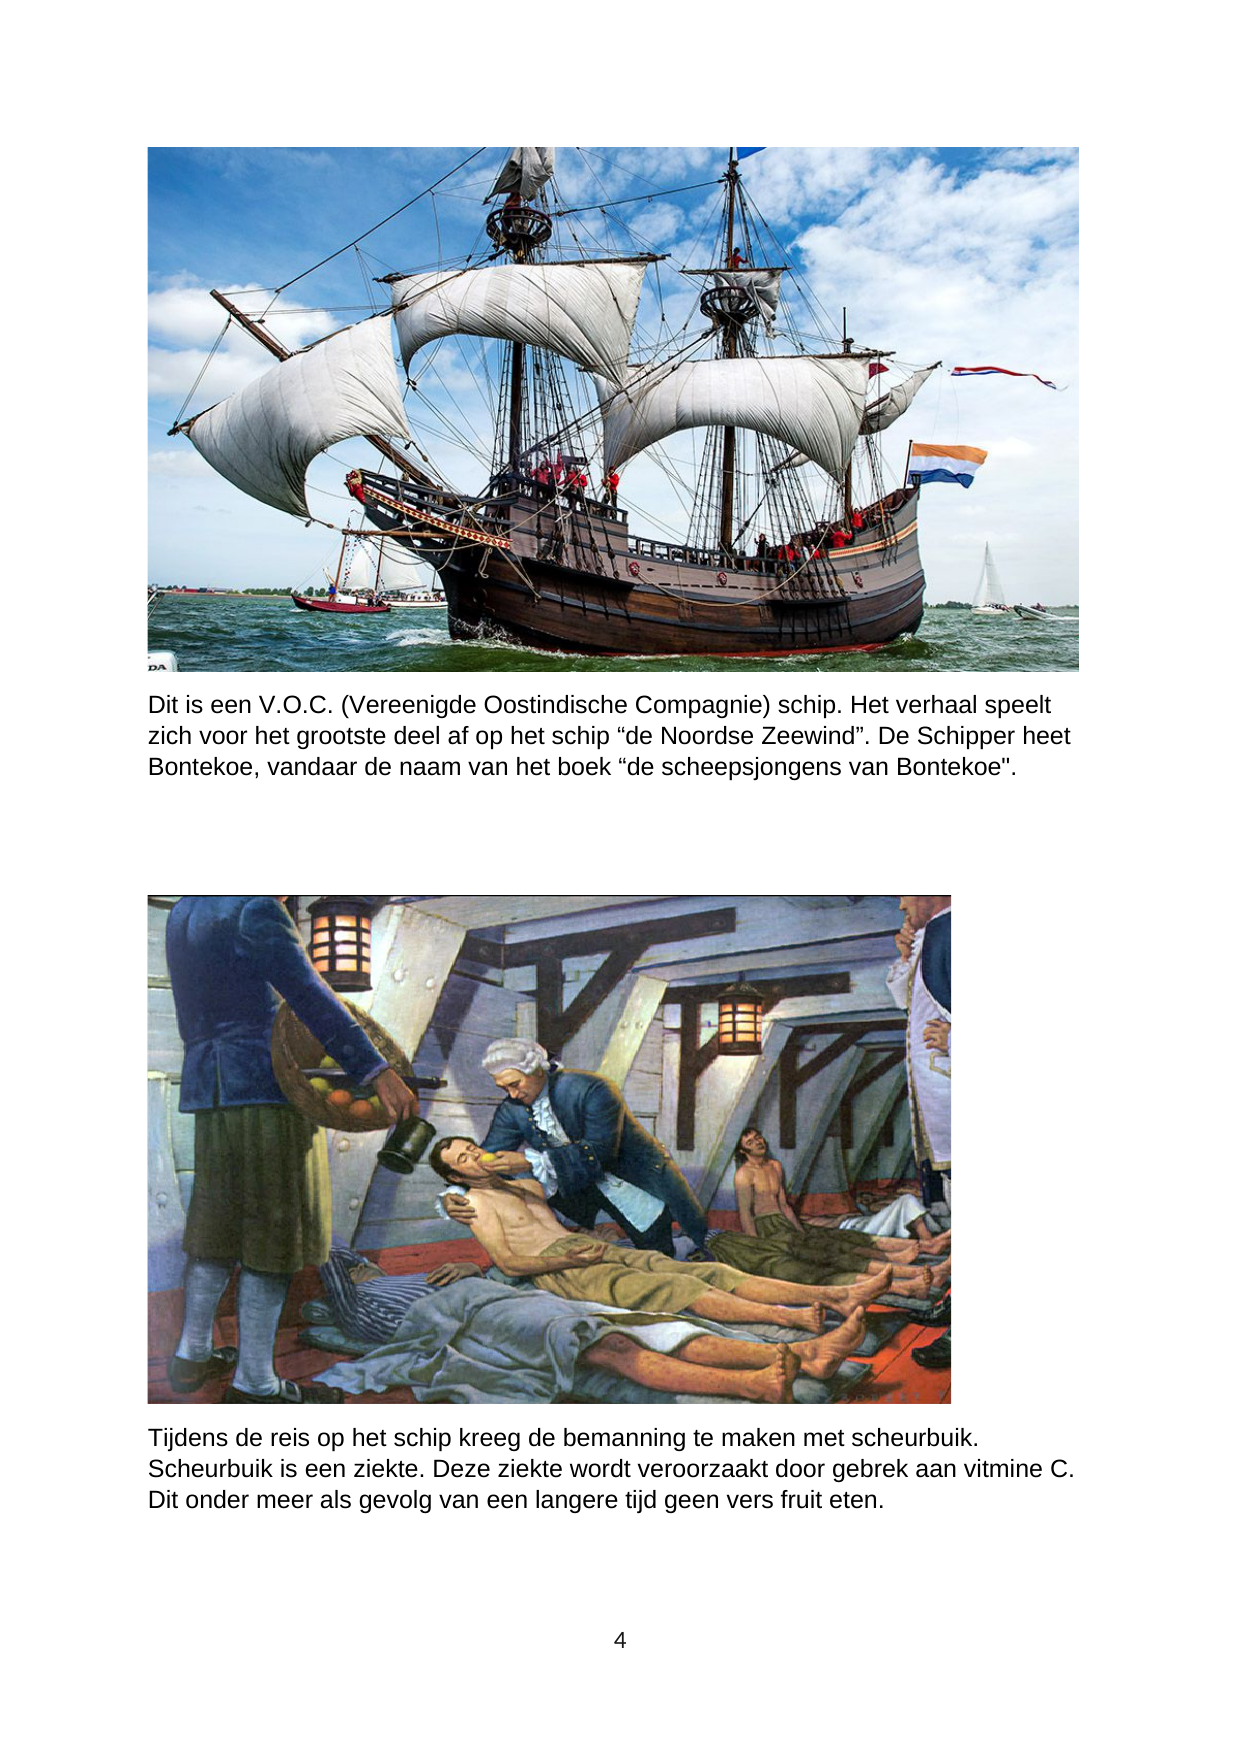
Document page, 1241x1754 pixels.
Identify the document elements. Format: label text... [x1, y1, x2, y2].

picture [147, 147, 1079, 672]
picture [147, 895, 952, 1404]
text Tijdens de reis op het schip kreeg de bemanning te maken met scheurbuik. Scheurbuik is een ziekte. Deze ziekte wordt veroorzaakt door gebrek aan vitmine C. Dit onder meer als gevolg van een langere tijd geen vers fruit eten. [148, 1422, 1093, 1513]
text Dit is een V.O.C. (Vereenigde Oostindische Compagnie) schip. Het verhaal speelt zich voor het grootste deel af op het schip “de Noordse Zeewind”. De Schipper heet Bontekoe, vandaar de naam van het boek “de scheepsjongens van Bontekoe". [148, 690, 1093, 781]
